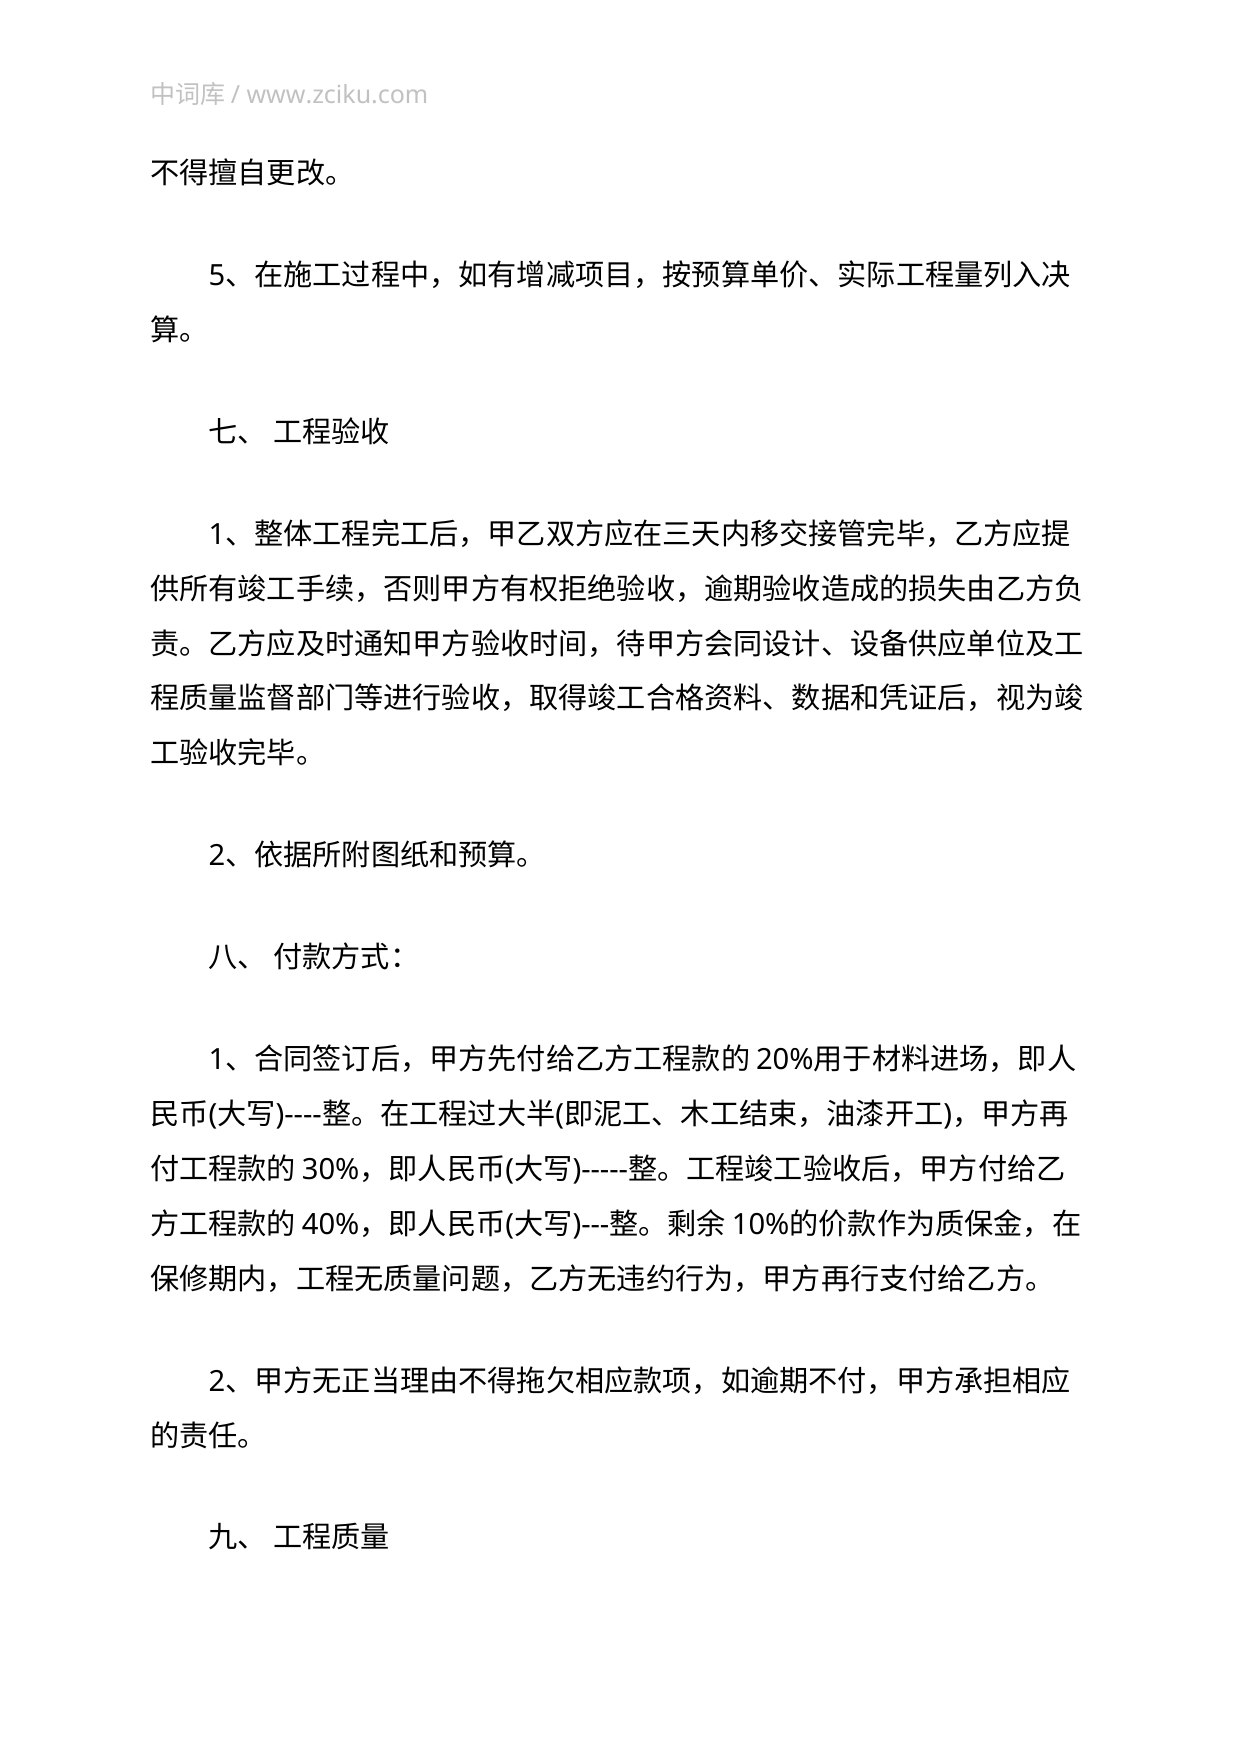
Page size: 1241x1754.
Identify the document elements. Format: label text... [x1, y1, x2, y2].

text 1、合同签订后，甲方先付给乙方工程款的20%用于材料进场，即人民币(大写)----整。在工程过大半(即泥工、木工结束，油漆开工)，甲方再付工程款的30%，即人民币(大写)-----整。工程竣工验收后，甲方付给乙方工程款的40%，即人民币(大写)---整。剩余10%的价款作为质保金，在保修期内，工程无质量问题，乙方无违约行为，甲方再行支付给乙方。 [150, 1036, 1090, 1298]
text 2、依据所附图纸和预算。 [150, 832, 1090, 874]
text 5、在施工过程中，如有增减项目，按预算单价、实际工程量列入决算。 [150, 252, 1090, 349]
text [150, 150, 1090, 192]
text 九、 工程质量 [150, 1514, 1090, 1556]
text 七、 工程验收 [150, 408, 1090, 451]
text 1、整体工程完工后，甲乙双方应在三天内移交接管完毕，乙方应提供所有竣工手续，否则甲方有权拒绝验收，逾期验收造成的损失由乙方负责。乙方应及时通知甲方验收时间，待甲方会同设计、设备供应单位及工程质量监督部门等进行验收，取得竣工合格资料、数据和凭证后，视为竣工验收完毕。 [150, 510, 1090, 772]
text 八、 付款方式： [150, 934, 1090, 976]
text 2、甲方无正当理由不得拖欠相应款项，如逾期不付，甲方承担相应的责任。 [150, 1357, 1090, 1454]
